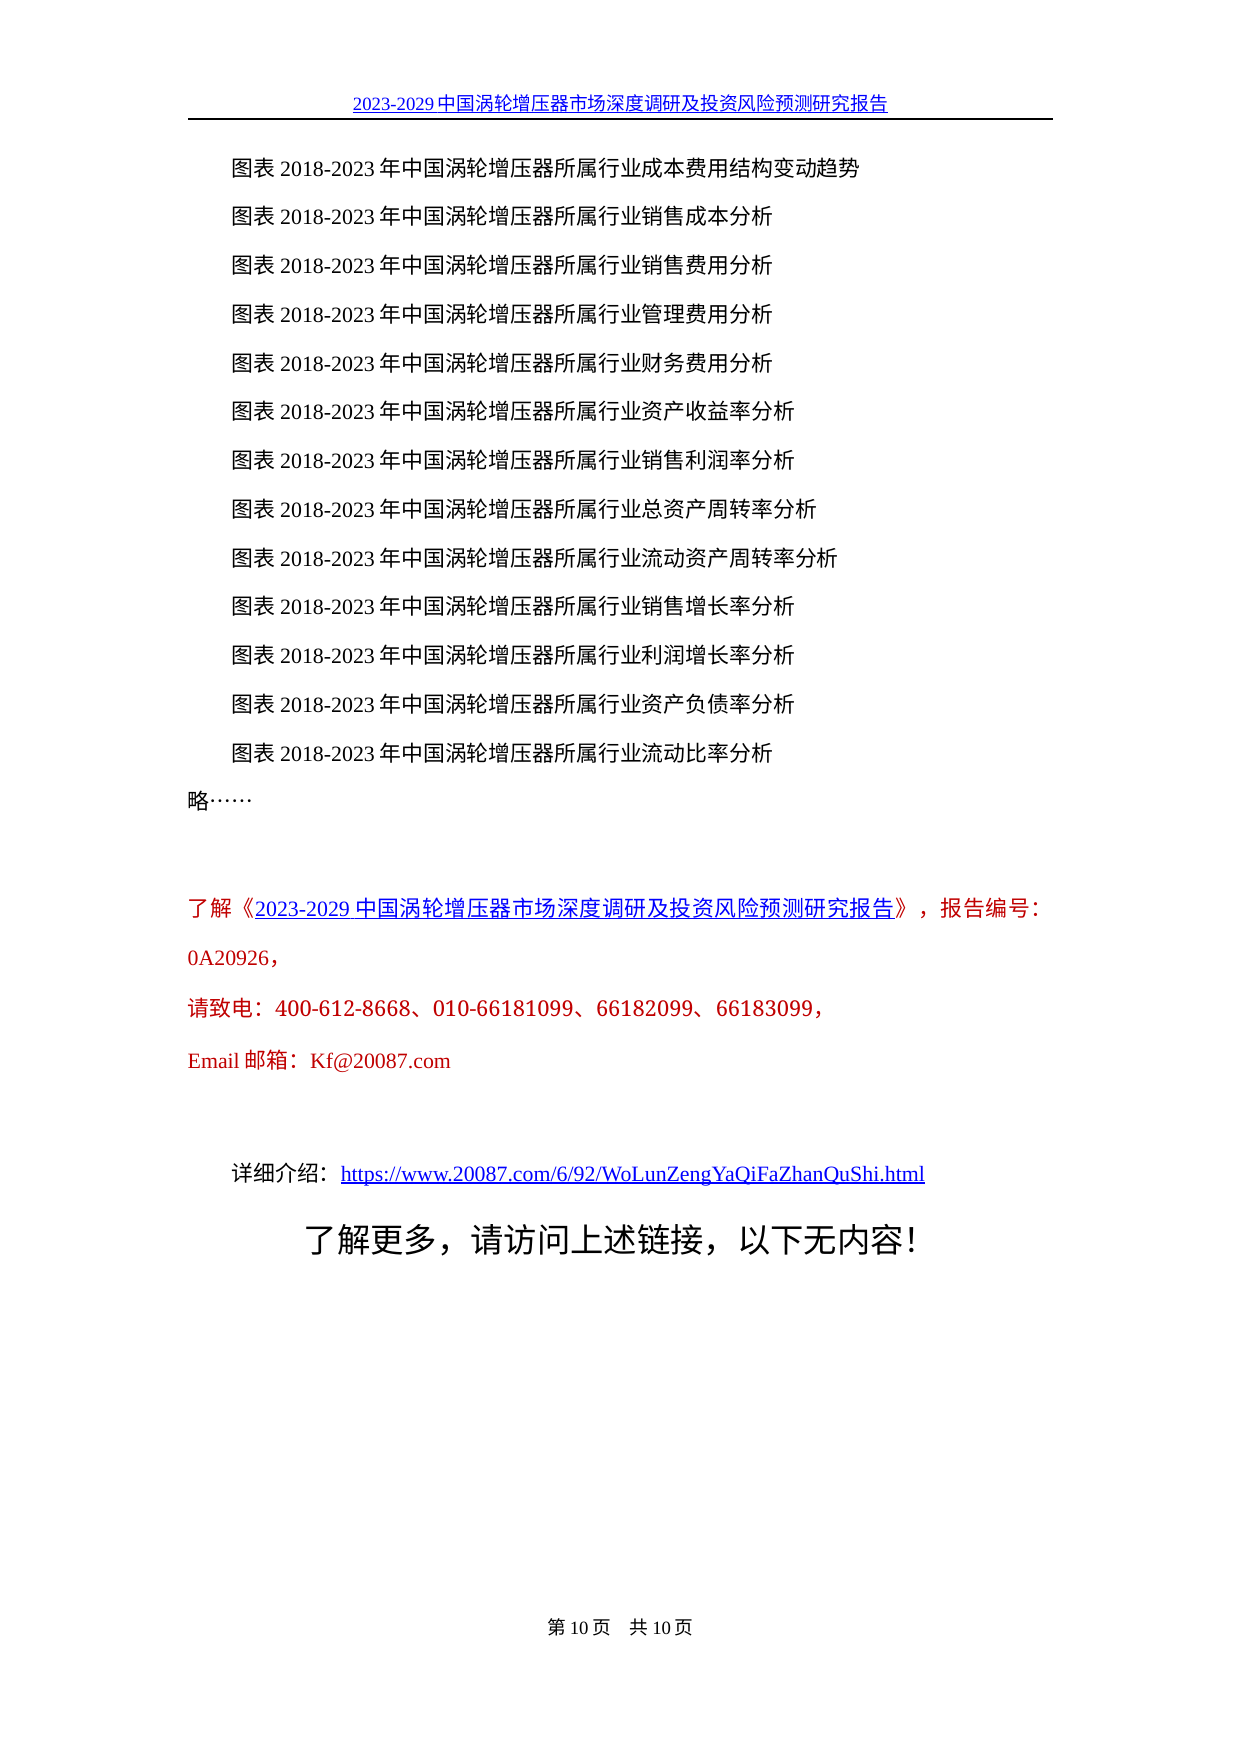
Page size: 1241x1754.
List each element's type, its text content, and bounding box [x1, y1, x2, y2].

text 了解《2023-2029中国涡轮增压器市场深度调研及投资风险预测研究报告》，报告编号：0A20926， [187, 890, 1053, 972]
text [187, 150, 1053, 816]
text Email邮箱：Kf@20087.com [187, 1042, 1053, 1075]
text 详细介绍：https://www.20087.com/6/92/WoLunZengYaQiFaZhanQuShi.html [187, 1155, 1053, 1188]
title 了解更多，请访问上述链接，以下无内容！ [187, 1205, 1053, 1270]
text 请致电：400-612-8668、010-66181099、66182099、66183099， [187, 991, 1053, 1023]
